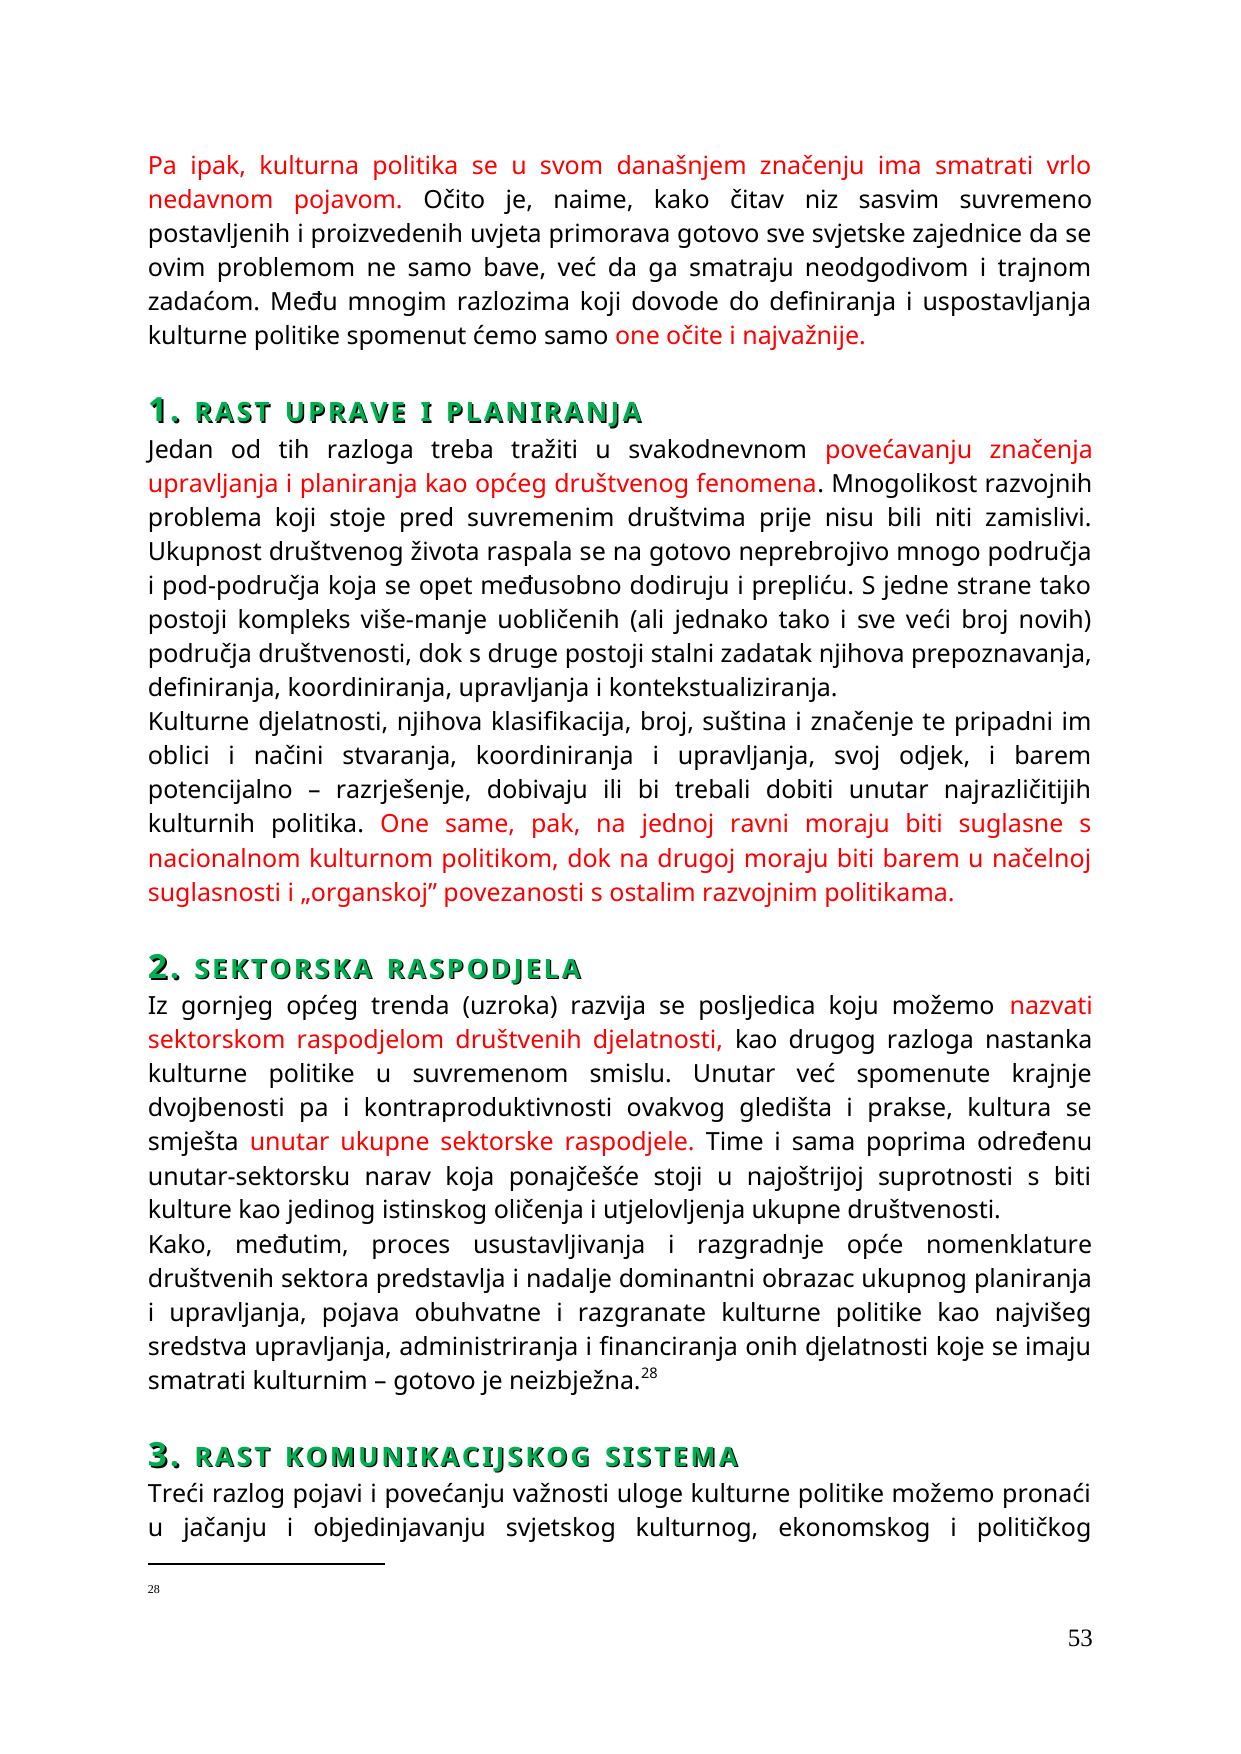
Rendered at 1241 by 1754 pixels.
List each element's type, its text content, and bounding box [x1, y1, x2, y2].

text 2. sektorska raspodjela [148, 942, 1093, 988]
text Kako, međutim, proces usustavljivanja i razgradnje opće nomenklature društvenih sektora predstavlja i nadalje dominantni obrazac ukupnog planiranja i upravljanja, pojava obuhvatne i razgranate kulturne politike kao najvišeg sredstva upravljanja, administriranja i financiranja onih djelatnosti koje se imaju smatrati kulturnim – gotovo je neizbježna. [148, 1226, 1093, 1397]
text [148, 1476, 1093, 1544]
text Iz gornjeg općeg trenda (uzroka) razvija se posljedica koju možemo nazvati sektorskom raspodjelom društvenih djelatnosti, kao drugog razloga nastanka kulturne politike u suvremenom smislu. Unutar već spomenute krajnje dvojbenosti pa i kontraproduktivnosti ovakvog gledišta i prakse, kultura se smješta unutar ukupne sektorske raspodjele. Time i sama poprima određenu unutar-sektorsku narav koja ponajčešće stoji u najoštrijoj suprotnosti s biti kulture kao jedinog istinskog oličenja i utjelovljenja ukupne društvenosti. [148, 988, 1093, 1226]
text Kulturne djelatnosti, njihova klasifikacija, broj, suština i značenje te pripadni im oblici i načini stvaranja, koordiniranja i upravljanja, svoj odjek, i barem potencijalno – razrješenje, dobivaju ili bi trebali dobiti unutar najrazličitijih kulturnih politika. One same, pak, na jednoj ravni moraju biti suglasne s nacionalnom kulturnom politikom, dok na drugoj moraju biti barem u načelnoj suglasnosti i „organskoj” povezanosti s ostalim razvojnim politikama. [148, 704, 1093, 908]
text 1. rast uprave i planiranja [148, 386, 1093, 431]
text Pa ipak, kulturna politika se u svom današnjem značenju ima smatrati vrlo nedavnom pojavom. Očito je, naime, kako čitav niz sasvim suvremeno postavljenih i proizvedenih uvjeta primorava gotovo sve svjetske zajednice da se ovim problemom ne samo bave, već da ga smatraju neodgodivom i trajnom zadaćom. Među mnogim razlozima koji dovode do definiranja i uspostavljanja kulturne politike spomenut ćemo samo one očite i najvažnije. [148, 148, 1093, 352]
text 3. rast komunikacijskog sistema [148, 1431, 1093, 1476]
text Jedan od tih razloga treba tražiti u svakodnevnom povećavanju značenja upravljanja i planiranja kao općeg društvenog fenomena. Mnogolikost razvojnih problema koji stoje pred suvremenim društvima prije nisu bili niti zamislivi. Ukupnost društvenog života raspala se na gotovo neprebrojivo mnogo područja i pod-područja koja se opet međusobno dodiruju i prepliću. S jedne strane tako postoji kompleks više-manje uobličenih (ali jednako tako i sve veći broj novih) područja društvenosti, dok s druge postoji stalni zadatak njihova prepoznavanja, definiranja, koordiniranja, upravljanja i kontekstualiziranja. [148, 431, 1093, 704]
